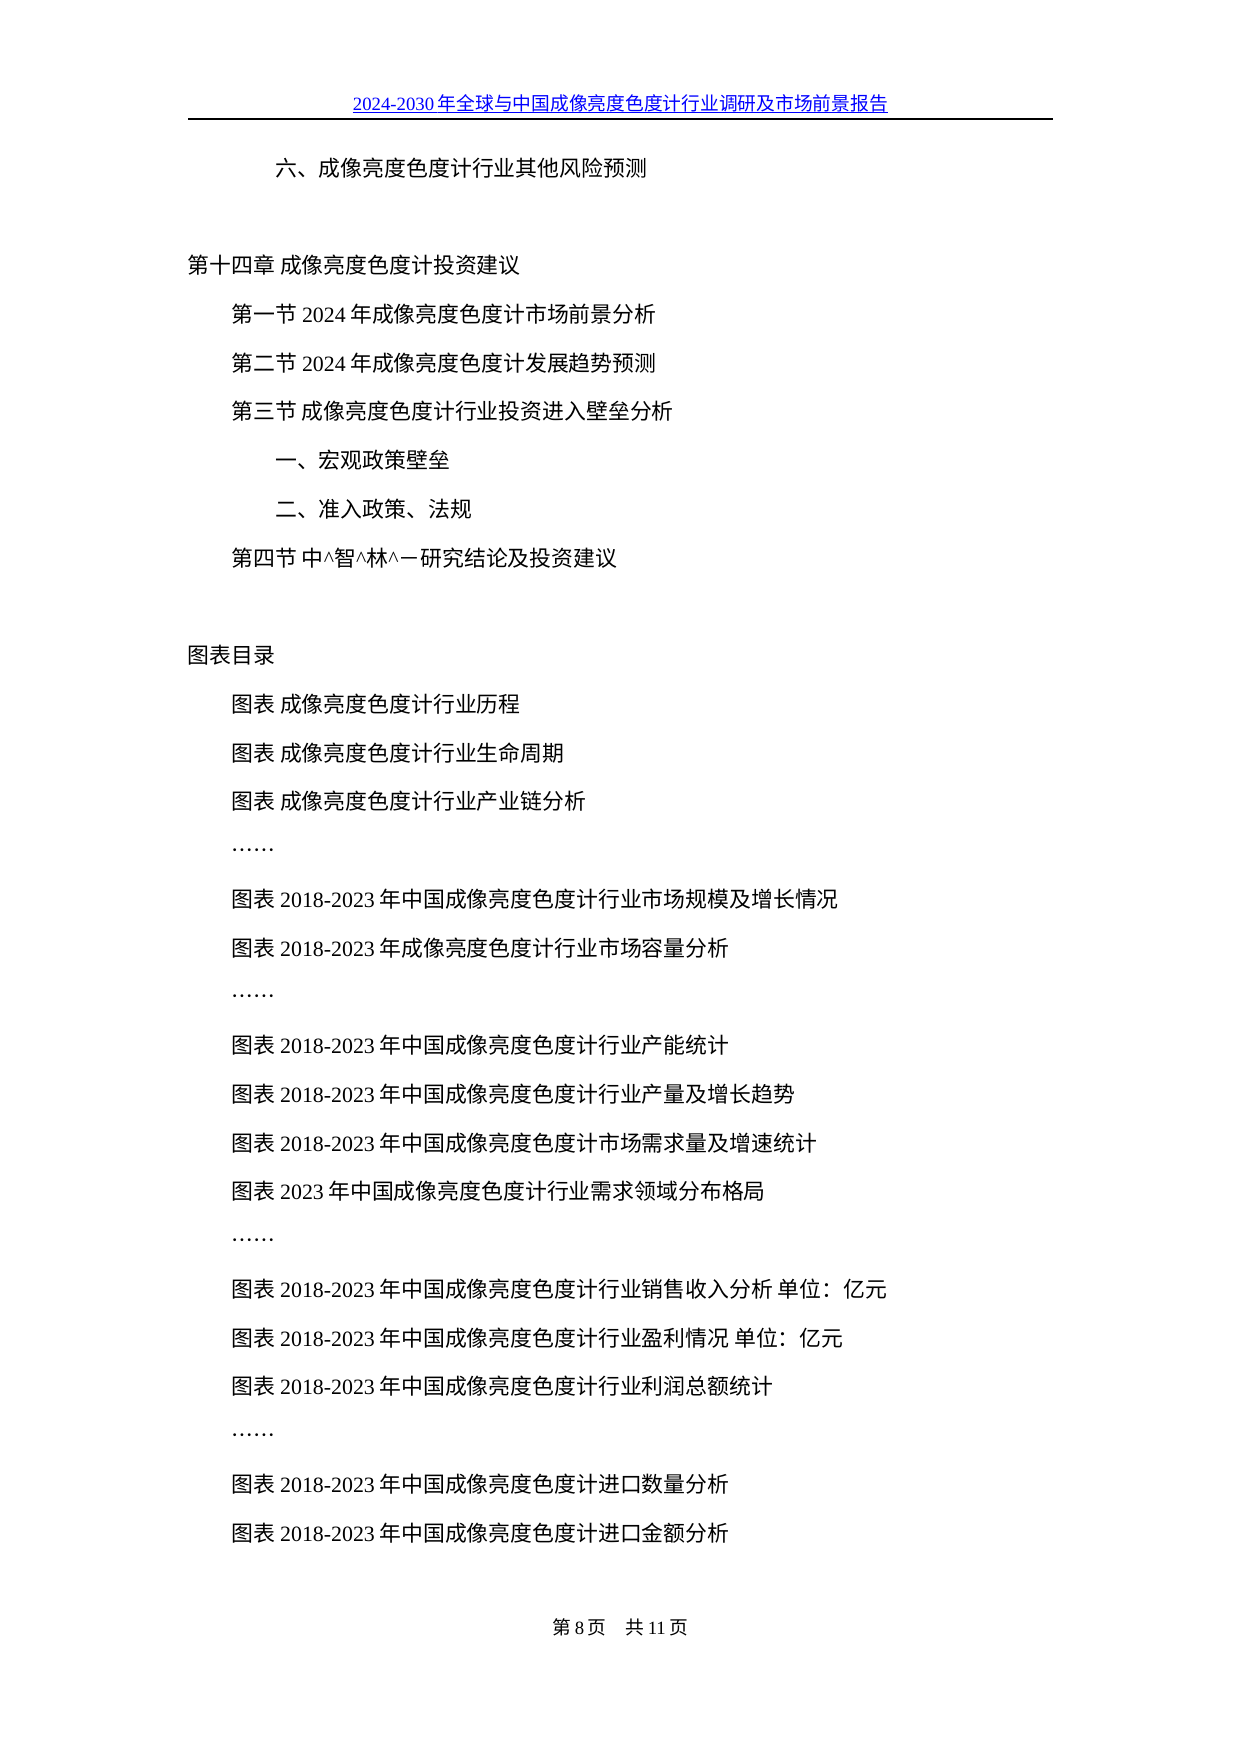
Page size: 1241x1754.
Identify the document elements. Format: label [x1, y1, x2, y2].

text [187, 150, 1053, 1548]
